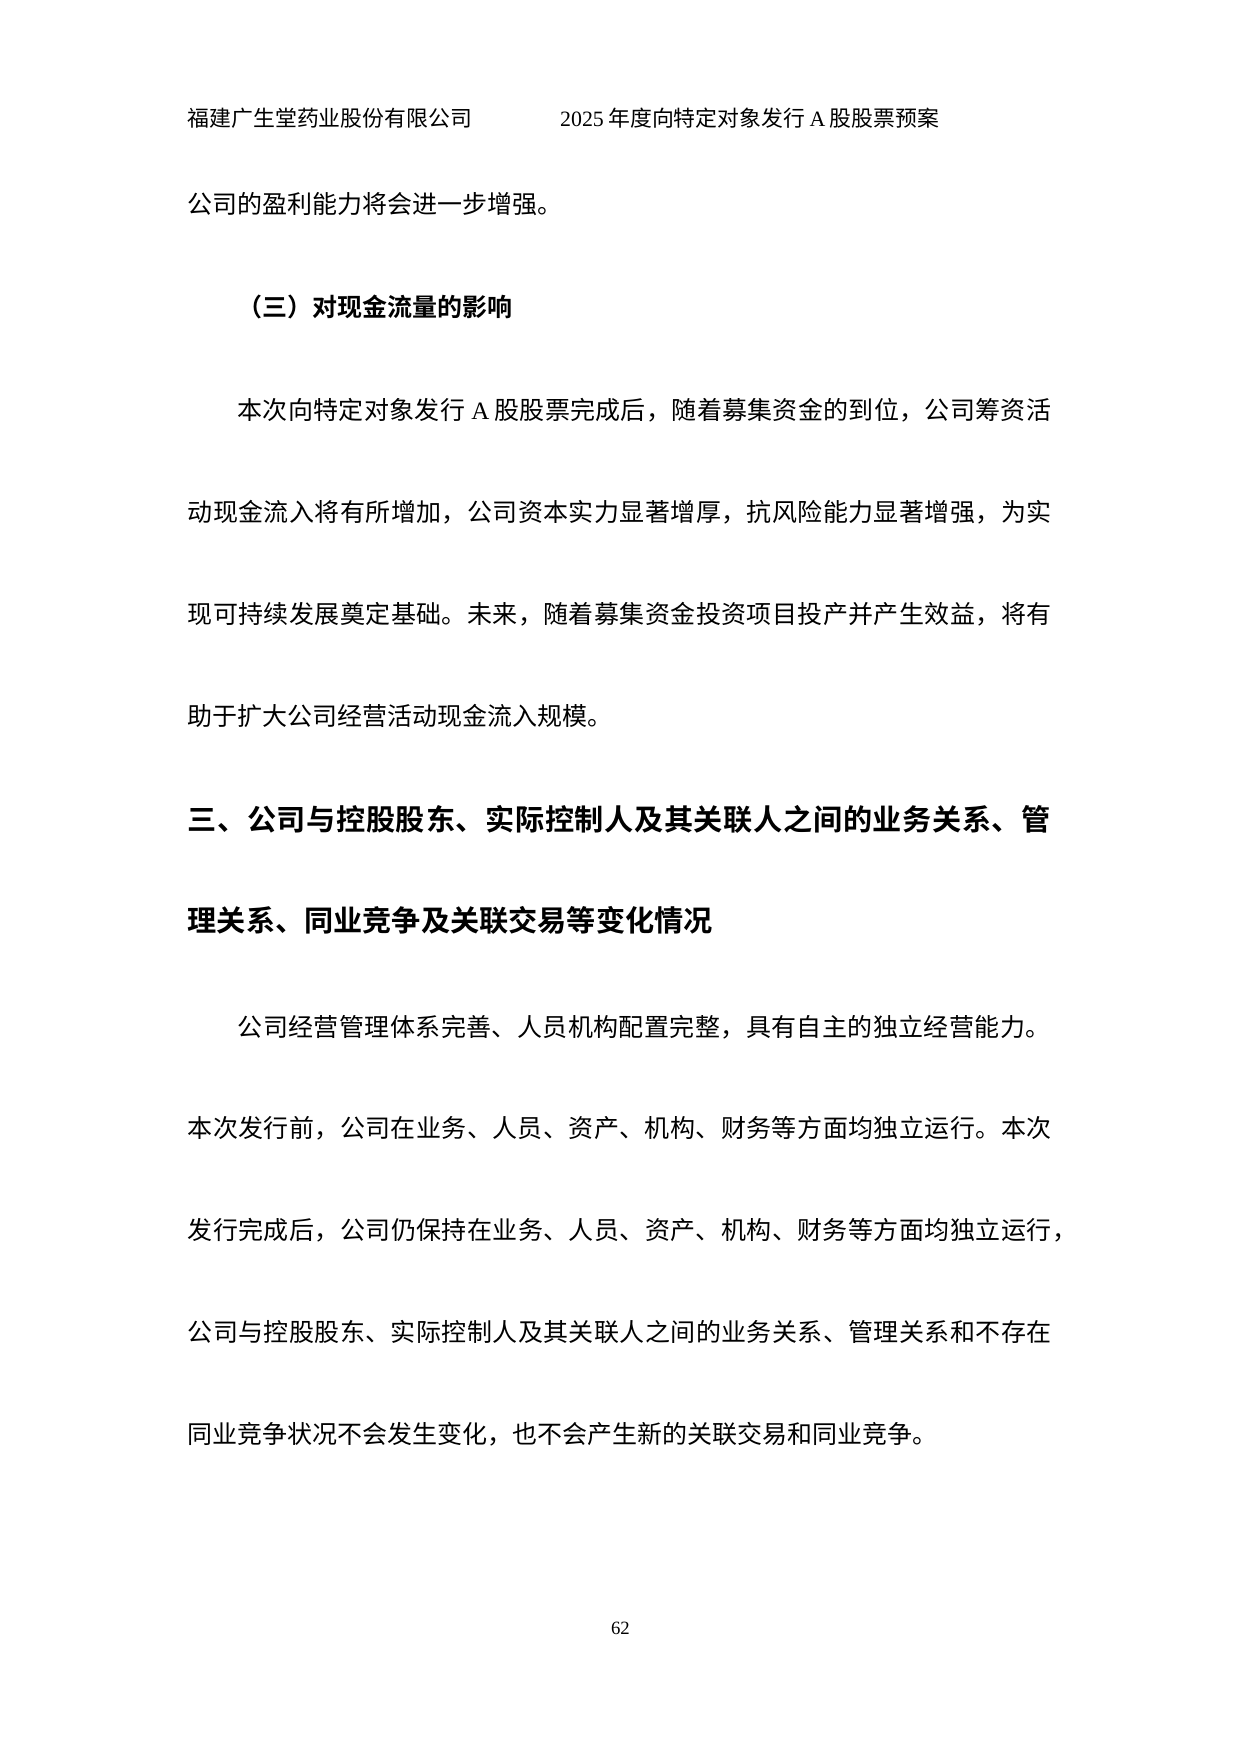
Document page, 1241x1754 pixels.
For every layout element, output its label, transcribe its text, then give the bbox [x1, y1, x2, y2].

text （三）对现金流量的影响 [187, 272, 1053, 339]
text 公司经营管理体系完善、人员机构配置完整，具有自主的独立经营能力。本次发行前，公司在业务、人员、资产、机构、财务等方面均独立运行。本次发行完成后，公司仍保持在业务、人员、资产、机构、财务等方面均独立运行，公司与控股股东、实际控制人及其关联人之间的业务关系、管理关系和不存在同业竞争状况不会发生变化，也不会产生新的关联交易和同业竞争。 [187, 991, 1053, 1467]
text 本次向特定对象发行A股股票完成后，随着募集资金的到位，公司筹资活动现金流入将有所增加，公司资本实力显著增厚，抗风险能力显著增强，为实现可持续发展奠定基础。未来，随着募集资金投资项目投产并产生效益，将有助于扩大公司经营活动现金流入规模。 [187, 375, 1053, 748]
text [187, 169, 1053, 237]
text 三、公司与控股股东、实际控制人及其关联人之间的业务关系、管理关系、同业竞争及关联交易等变化情况 [187, 783, 1053, 953]
